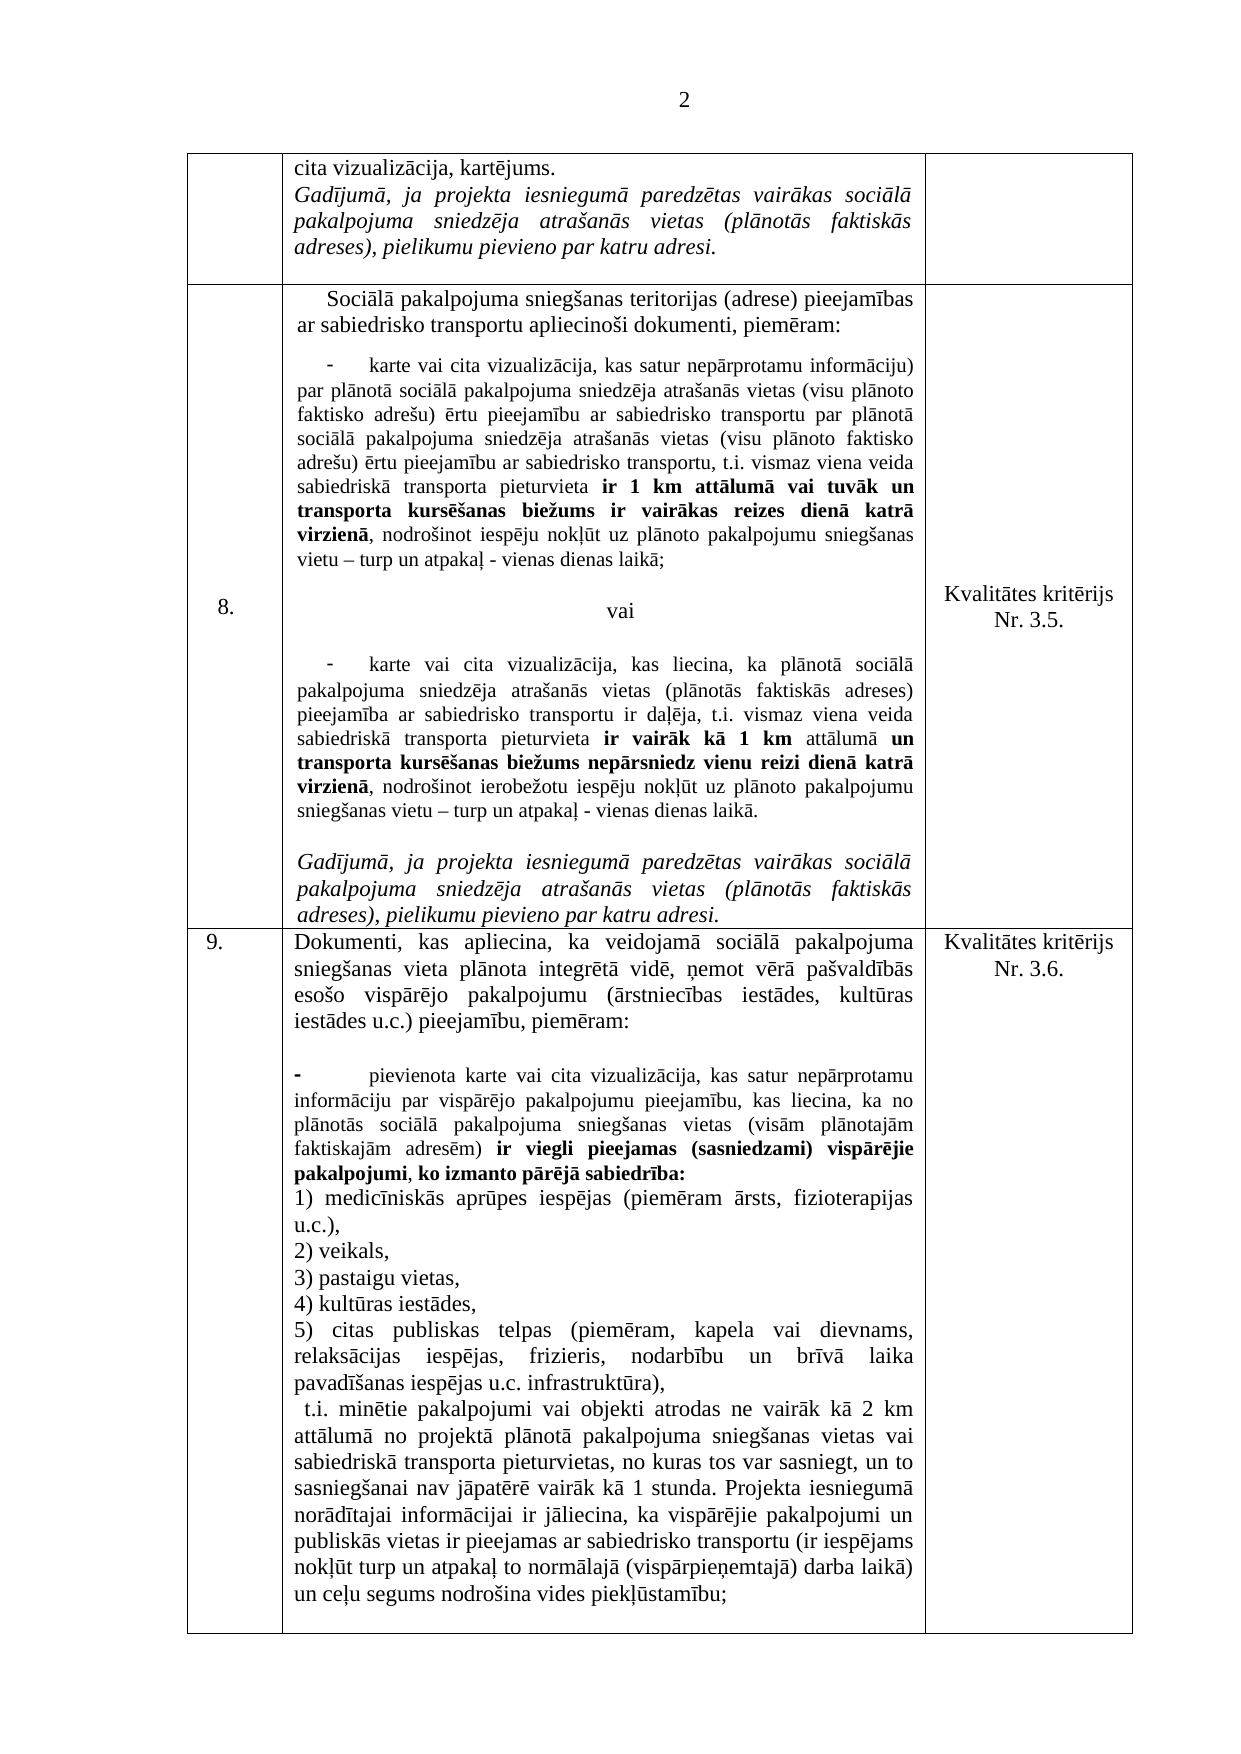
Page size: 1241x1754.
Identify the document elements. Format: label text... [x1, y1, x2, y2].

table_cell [926, 154, 1132, 284]
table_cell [283, 154, 925, 284]
table_cell [188, 929, 282, 1632]
table_cell [188, 154, 282, 284]
table_cell Kvalitātes kritērijs Nr. 3.5. [926, 285, 1132, 927]
table_cell Sociālā pakalpojuma sniegšanas teritorijas (adrese) pieejamības ar sabiedrisko transportu apliecinoši dokumenti, piemēram: karte vai cita vizualizācija, kas satur nepārprotamu informāciju) par plānotā sociālā pakalpojuma sniedzēja atrašanās vietas (visu plānoto faktisko adrešu) ērtu pieejamību ar sabiedrisko transportu par plānotā sociālā pakalpojuma sniedzēja atrašanās vietas (visu plānoto faktisko adrešu) ērtu pieejamību ar sabiedrisko transportu, t.i. vismaz viena veida sabiedriskā transporta pieturvieta ir 1 km attālumā vai tuvāk un transporta kursēšanas biežums ir vairākas reizes dienā katrā virzienā, nodrošinot iespēju nokļūt uz plānoto pakalpojumu sniegšanas vietu – turp un atpakaļ - vienas dienas laikā; vai karte vai cita vizualizācija, kas liecina, ka plānotā sociālā pakalpojuma sniedzēja atrašanās vietas (plānotās faktiskās adreses) pieejamība ar sabiedrisko transportu ir daļēja, t.i. vismaz viena veida sabiedriskā transporta pieturvieta ir vairāk kā 1 km attālumā un transporta kursēšanas biežums nepārsniedz vienu reizi dienā katrā virzienā, nodrošinot ierobežotu iespēju nokļūt uz plānoto pakalpojumu sniegšanas vietu – turp un atpakaļ - vienas dienas laikā. Gadījumā, ja projekta iesniegumā paredzētas vairākas sociālā pakalpojuma sniedzēja atrašanās vietas (plānotās faktiskās adreses), pielikumu pievieno par katru adresi. [283, 285, 925, 927]
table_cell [926, 929, 1132, 1632]
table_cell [283, 929, 925, 1632]
table_cell [188, 285, 282, 927]
